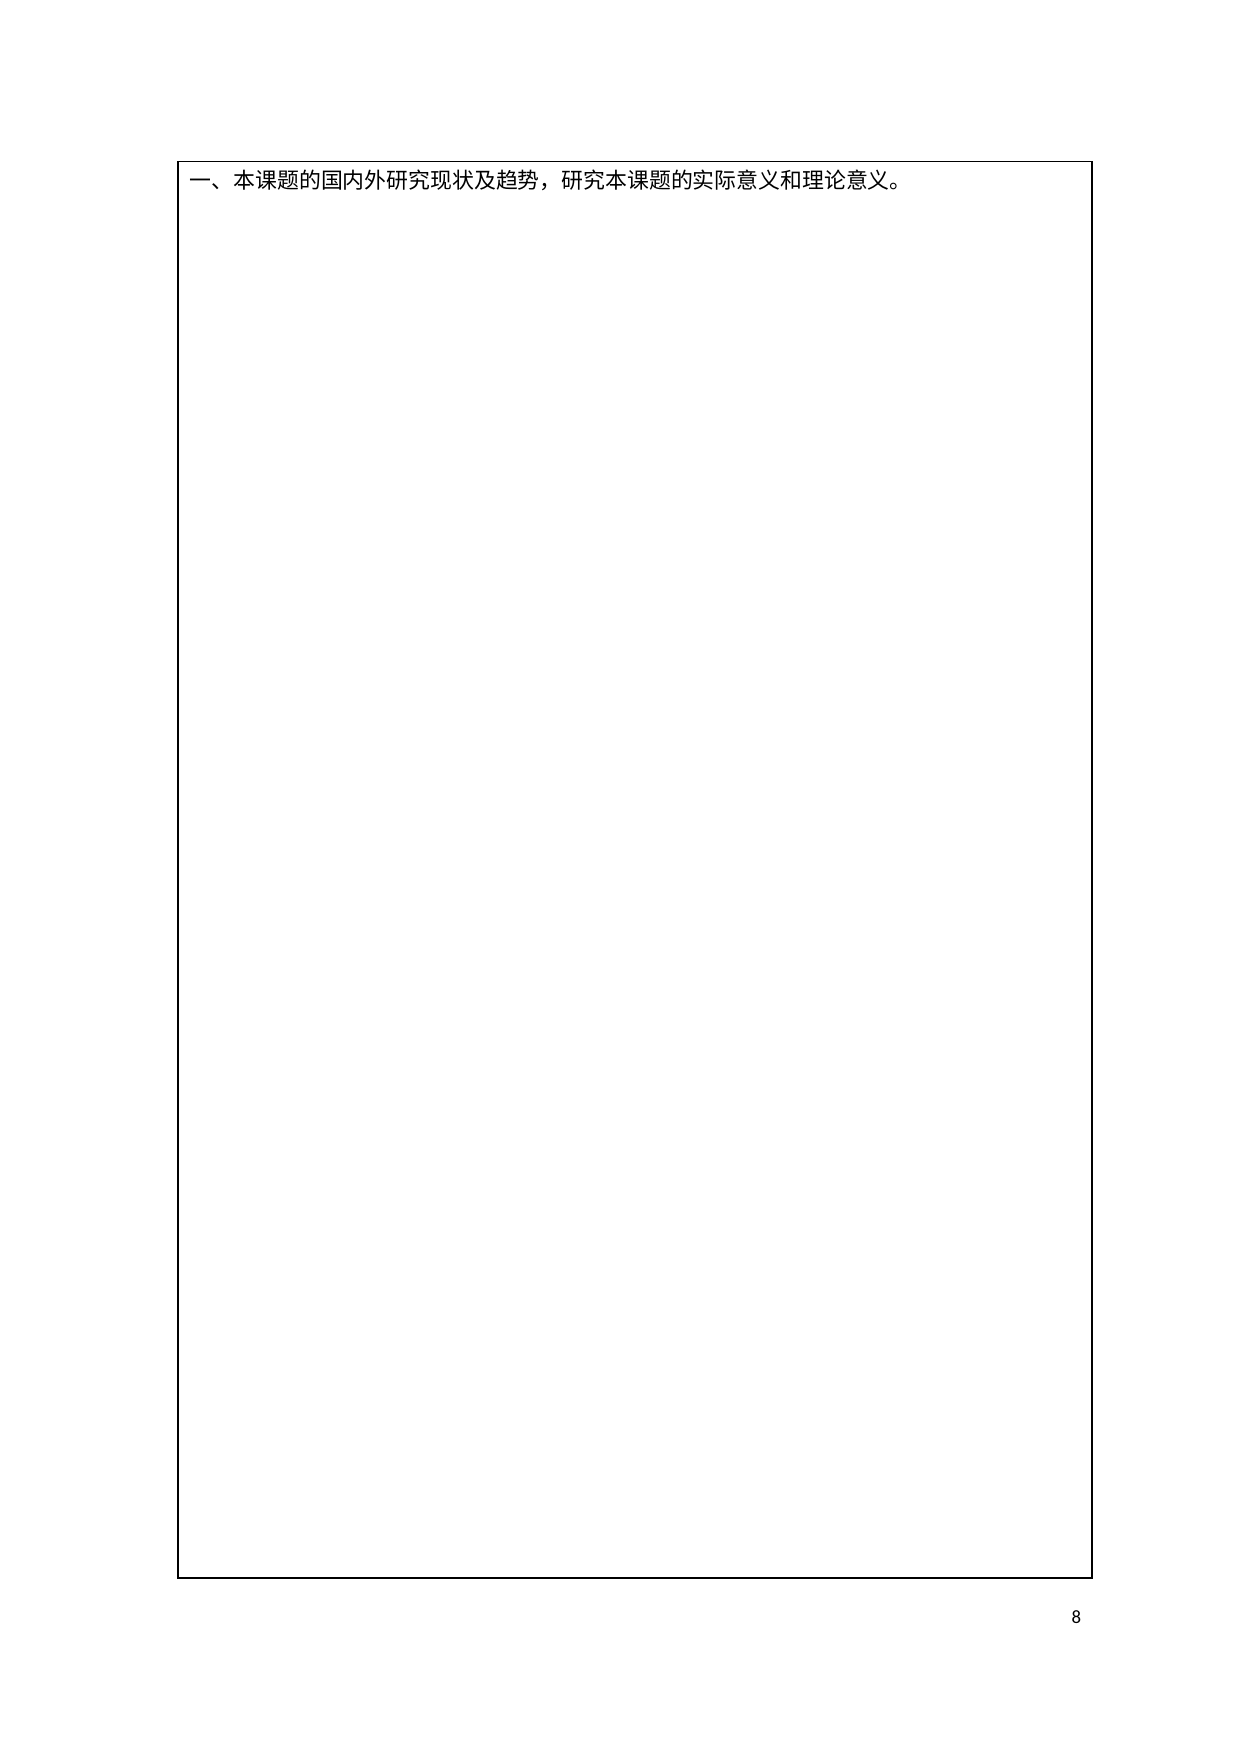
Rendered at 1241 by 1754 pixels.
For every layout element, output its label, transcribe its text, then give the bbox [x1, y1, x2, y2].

table_header 一、本课题的国内外研究现状及趋势，研究本课题的实际意义和理论意义。 [179, 162, 1091, 1577]
